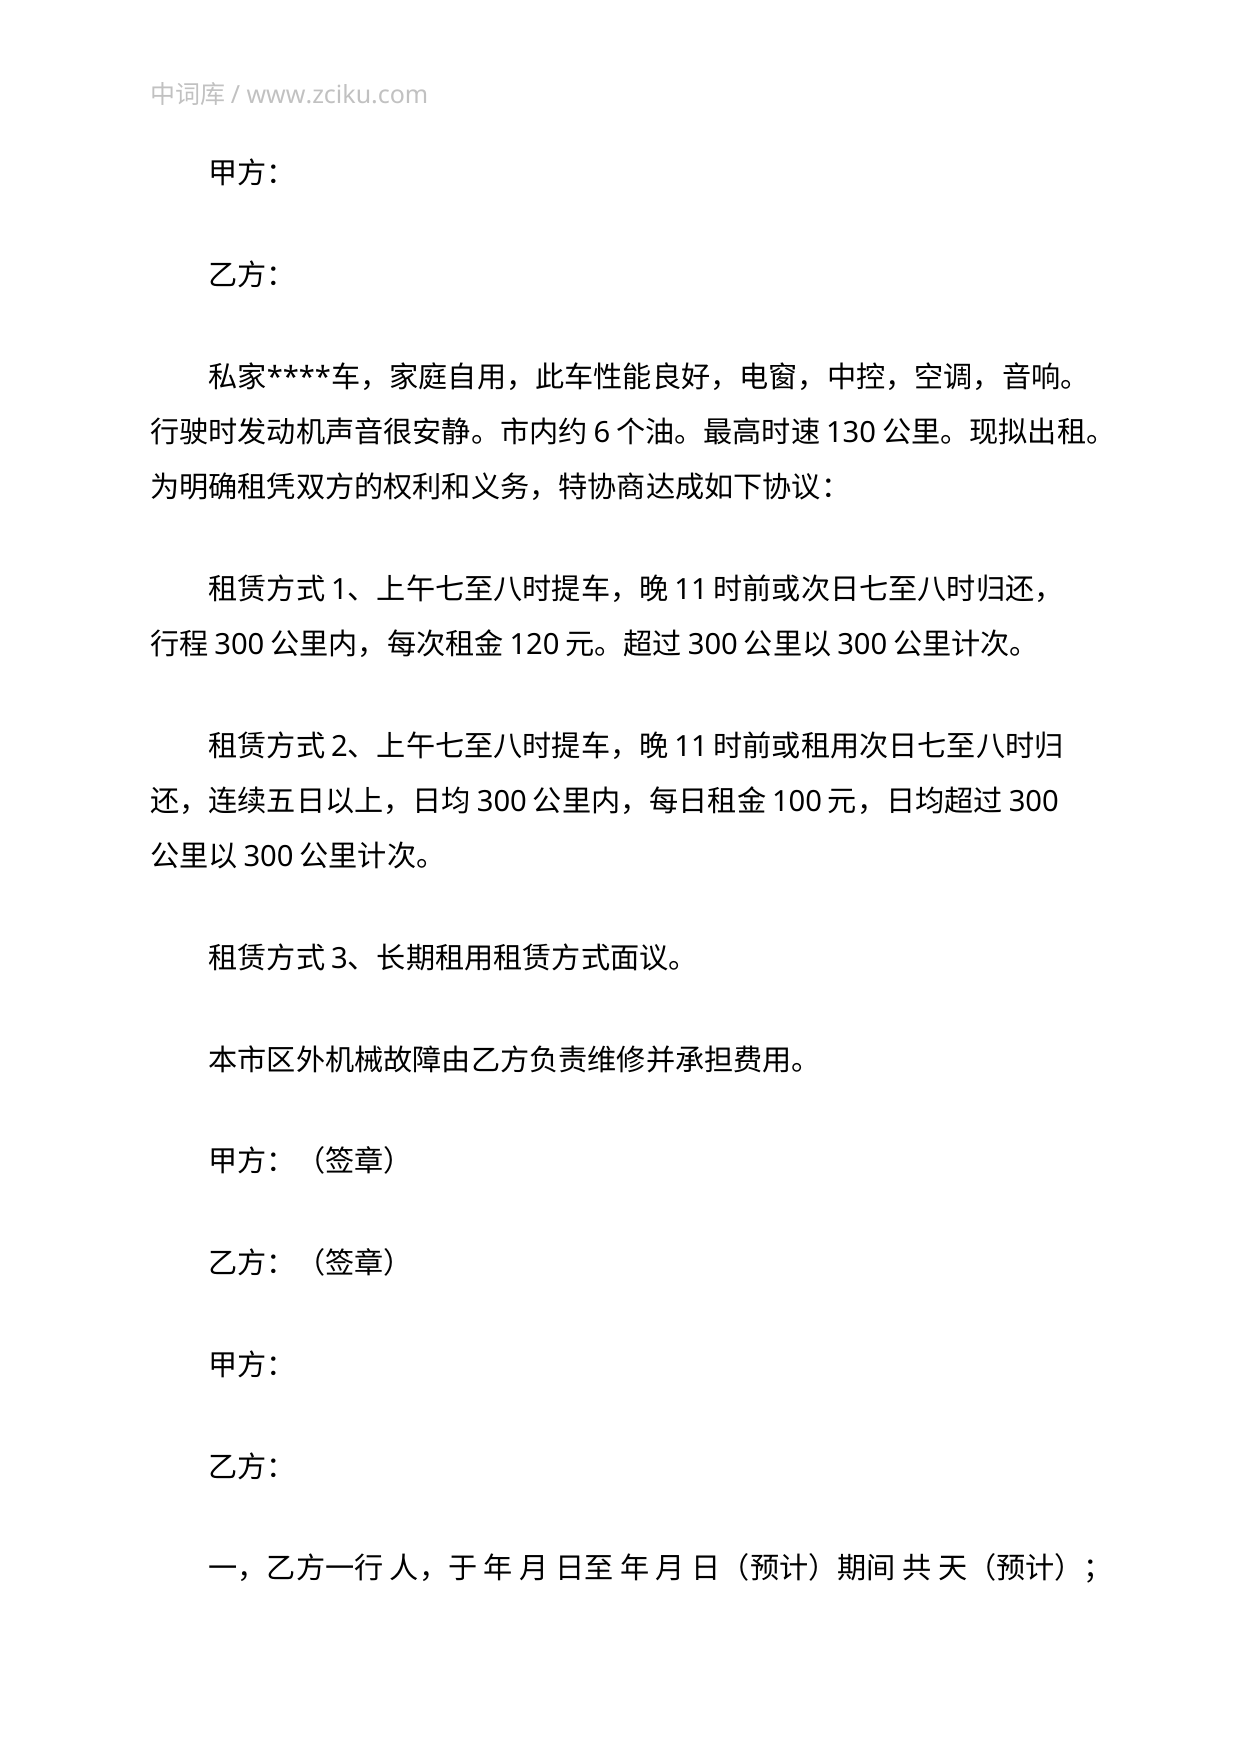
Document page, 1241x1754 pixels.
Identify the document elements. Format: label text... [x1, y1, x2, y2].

text 乙方： [150, 252, 1090, 294]
text 乙方：（签章） [150, 1240, 1090, 1282]
text 本市区外机械故障由乙方负责维修并承担费用。 [150, 1036, 1090, 1078]
text 租赁方式2、上午七至八时提车，晚11时前或租用次日七至八时归还，连续五日以上，日均300公里内，每日租金100元，日均超过300公里以300公里计次。 [150, 722, 1090, 875]
text 私家****车，家庭自用，此车性能良好，电窗，中控，空调，音响。行驶时发动机声音很安静。市内约6个油。最高时速130公里。现拟出租。为明确租凭双方的权利和义务，特协商达成如下协议： [150, 353, 1090, 506]
text 租赁方式1、上午七至八时提车，晚11时前或次日七至八时归还，行程300公里内，每次租金120元。超过300公里以300公里计次。 [150, 565, 1090, 663]
text 乙方： [150, 1443, 1090, 1486]
text 甲方： [150, 150, 1090, 192]
text 租赁方式3、长期租用租赁方式面议。 [150, 934, 1090, 977]
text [150, 1545, 1090, 1587]
text 甲方：（签章） [150, 1138, 1090, 1180]
text 甲方： [150, 1342, 1090, 1384]
